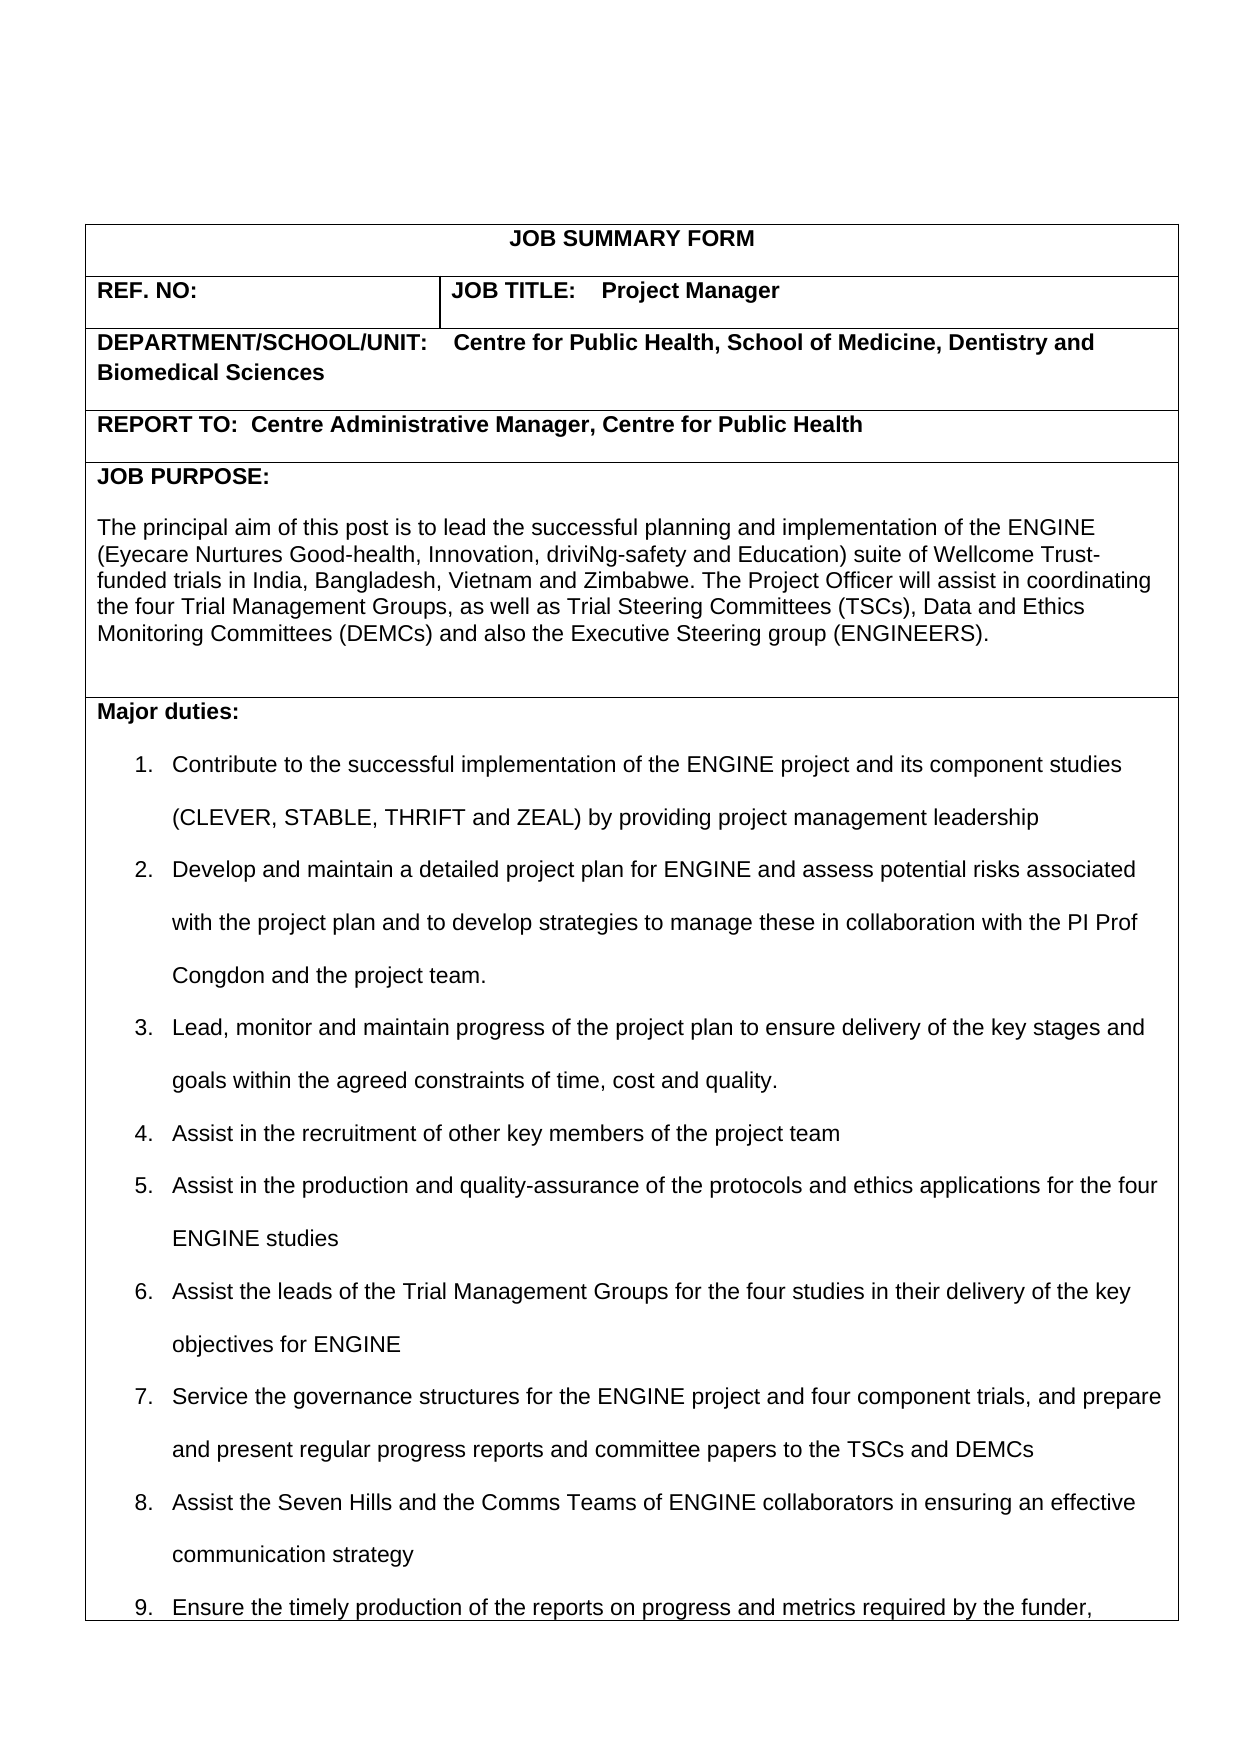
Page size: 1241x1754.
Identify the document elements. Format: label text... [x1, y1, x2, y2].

table_cell REPORT TO: Centre Administrative Manager, Centre for Public Health [86, 411, 1178, 462]
table_cell DEPARTMENT/SCHOOL/UNIT: Centre for Public Health, School of Medicine, Dentistry and Biomedical Sciences [86, 329, 1178, 410]
table_header JOB SUMMARY FORM [86, 225, 1178, 276]
table_cell JOB PURPOSE: The principal aim of this post is to lead the successful planning and implementation of the ENGINE (Eyecare Nurtures Good-health, Innovation, driviNg-safety and Education) suite of Wellcome Trust-funded trials in India, Bangladesh, Vietnam and Zimbabwe. The Project Officer will assist in coordinating the four Trial Management Groups, as well as Trial Steering Committees (TSCs), Data and Ethics Monitoring Committees (DEMCs) and also the Executive Steering group (ENGINEERS). [86, 463, 1178, 697]
table_cell JOB TITLE: Project Manager [441, 277, 1178, 328]
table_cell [86, 698, 1178, 1620]
table_cell REF. NO: [86, 277, 439, 328]
